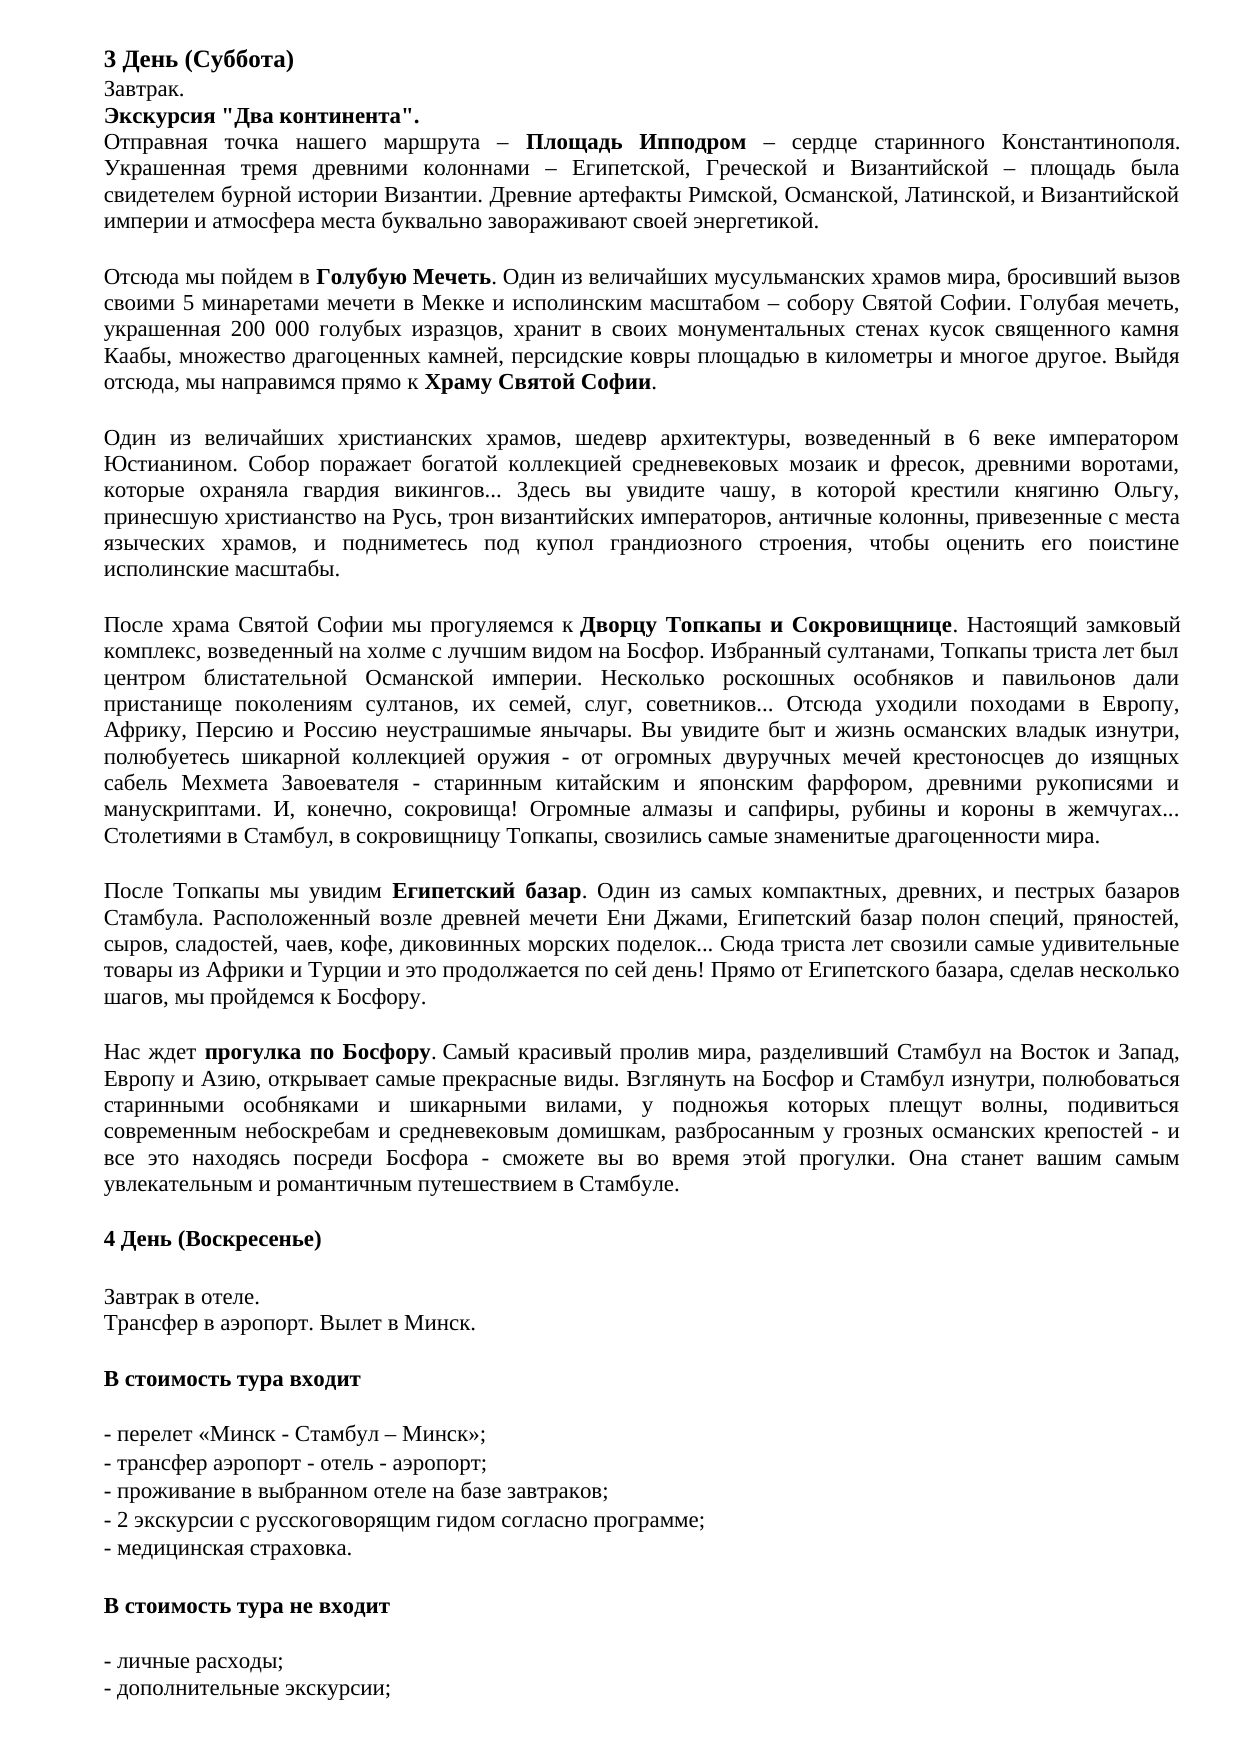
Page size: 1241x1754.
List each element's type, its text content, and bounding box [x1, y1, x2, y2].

text Завтрак в отеле. Трансфер в аэропорт. Вылет в Минск. [103, 1283, 1181, 1336]
subtitle 4 День (Воскресенье) [103, 1226, 1181, 1252]
subtitle В стоимость тура не входит [103, 1592, 1181, 1618]
text - личные расходы; [103, 1647, 1181, 1674]
text Экскурсия "Два континента". [103, 102, 1181, 128]
text - дополнительные экскурсии; [103, 1674, 1181, 1700]
text После Топкапы мы увидим Египетский базар. Один из самых компактных, древних, и пестрых базаров Стамбула. Расположенный возле древней мечети Ени Джами, Египетский базар полон специй, пряностей, сыров, сладостей, чаев, кофе, диковинных морских поделок... Сюда триста лет свозили самые удивительные товары из Африки и Турции и это продолжается по сей день! Прямо от Египетского базара, сделав несколько шагов, мы пройдемся к Босфору. [103, 877, 1181, 1009]
text Отправная точка нашего маршрута – Площадь Ипподром – сердце старинного Константинополя. Украшенная тремя древними колоннами – Египетской, Греческой и Византийской – площадь была свидетелем бурной истории Византии. Древние артефакты Римской, Османской, Латинской, и Византийской империи и атмосфера места буквально завораживают своей энергетикой. [103, 128, 1181, 233]
text После храма Святой Софии мы прогуляемся к Дворцу Топкапы и Сокровищнице. Настоящий замковый комплекс, возведенный на холме с лучшим видом на Босфор. Избранный султанами, Топкапы триста лет был центром блистательной Османской империи. Несколько роскошных особняков и павильонов дали пристанище поколениям султанов, их семей, слуг, советников... Отсюда уходили походами в Европу, Африку, Персию и Россию неустрашимые янычары. Вы увидите быт и жизнь османских владык изнутри, полюбуетесь шикарной коллекцией оружия - от огромных двуручных мечей крестоносцев до изящных сабель Мехмета Завоевателя - старинным китайским и японским фарфором, древними рукописями и манускриптами. И, конечно, сокровища! Огромные алмазы и сапфиры, рубины и короны в жемчугах... Столетиями в Стамбул, в сокровищницу Топкапы, свозились самые знаменитые драгоценности мира. [103, 611, 1181, 848]
subtitle В стоимость тура входит [103, 1365, 1181, 1391]
text Завтрак. [103, 75, 1181, 102]
text Один из величайших христианских храмов, шедевр архитектуры, возведенный в 6 веке императором Юстианином. Собор поражает богатой коллекцией средневековых мозаик и фресок, древними воротами, которые охраняла гвардия викингов... Здесь вы увидите чашу, в которой крестили княгиню Ольгу, принесшую христианство на Русь, трон византийских императоров, античные колонны, привезенные с места языческих храмов, и подниметесь под купол грандиозного строения, чтобы оценить его поистине исполинские масштабы. [103, 424, 1181, 582]
subtitle 3 День (Суббота) [103, 44, 1181, 73]
text Нас ждет прогулка по Босфору. Самый красивый пролив мира, разделивший Стамбул на Восток и Запад, Европу и Азию, открывает самые прекрасные виды. Взглянуть на Босфор и Стамбул изнутри, полюбоваться старинными особняками и шикарными вилами, у подножья которых плещут волны, подивиться современным небоскребам и средневековым домишкам, разбросанным у грозных османских крепостей - и все это находясь посреди Босфора - сможете вы во время этой прогулки. Она станет вашим самым увлекательным и романтичным путешествием в Стамбуле. [103, 1038, 1181, 1196]
text - перелет «Минск - Стамбул – Минск»; - трансфер аэропорт - отель - аэропорт; - проживание в выбранном отеле на базе завтраков; - 2 экскурсии с русскоговорящим гидом согласно программе; - медицинская страховка. [103, 1421, 1181, 1561]
text Отсюда мы пойдем в Голубую Мечеть. Один из величайших мусульманских храмов мира, бросивший вызов своими 5 минаретами мечети в Мекке и исполинским масштабом – собору Святой Софии. Голубая мечеть, украшенная 200 000 голубых изразцов, хранит в своих монументальных стенах кусок священного камня Каабы, множество драгоценных камней, персидские ковры площадью в километры и многое другое. Выйдя отсюда, мы направимся прямо к Храму Святой Софии. [103, 263, 1181, 394]
